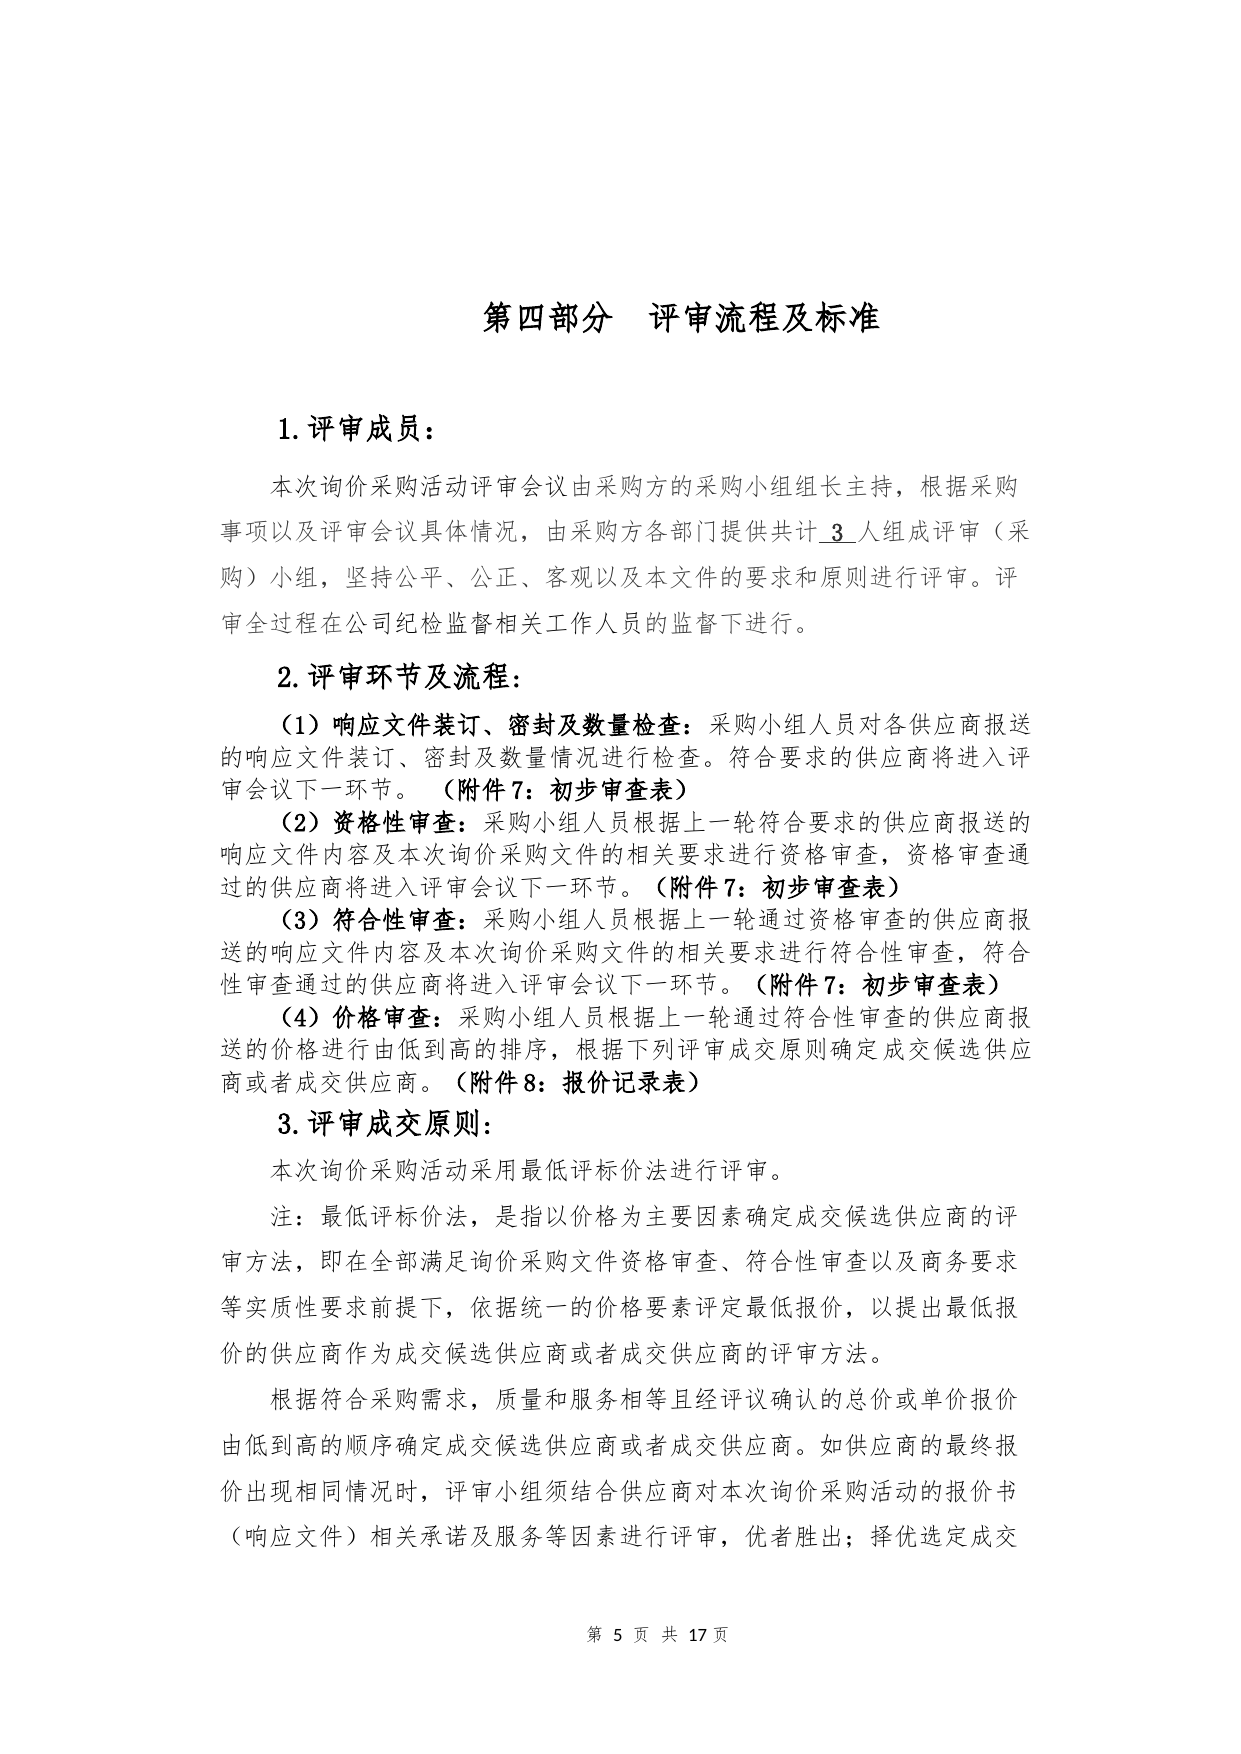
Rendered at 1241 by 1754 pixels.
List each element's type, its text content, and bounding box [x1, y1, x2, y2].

list 2.评审环节及流程: [218, 642, 1033, 707]
text 本次询价采购活动评审会议由采购方的采购小组组长主持，根据采购事项以及评审会议具体情况，由采购方各部门提供共计 3 人组成评审（采购）小组，坚持公平、公正、客观以及本文件的要求和原则进行评审。评审全过程在公司纪检监督相关工作人员的监督下进行。 [218, 458, 1033, 642]
subtitle 第四部分 评审流程及标准 [218, 282, 1033, 347]
text 1.评审成员： [218, 393, 1033, 458]
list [218, 1372, 1033, 1555]
list 本次询价采购活动采用最低评标价法进行评审。 [218, 1142, 1033, 1188]
text （4）价格审查：采购小组人员根据上一轮通过符合性审查的供应商报送的价格进行由低到高的排序，根据下列评审成交原则确定成交候选供应商或者成交供应商。（附件8：报价记录表） [218, 999, 1033, 1097]
list （1）响应文件装订、密封及数量检查：采购小组人员对各供应商报送的响应文件装订、密封及数量情况进行检查。符合要求的供应商将进入评审会议下一环节。 （附件7：初步审查表） [218, 707, 1033, 804]
list 注：最低评标价法，是指以价格为主要因素确定成交候选供应商的评审方法，即在全部满足询价采购文件资格审查、符合性审查以及商务要求等实质性要求前提下，依据统一的价格要素评定最低报价，以提出最低报价的供应商作为成交候选供应商或者成交供应商的评审方法。 [218, 1188, 1033, 1372]
list （3）符合性审查：采购小组人员根据上一轮通过资格审查的供应商报送的响应文件内容及本次询价采购文件的相关要求进行符合性审查，符合性审查通过的供应商将进入评审会议下一环节。（附件7：初步审查表） [218, 902, 1033, 999]
list （2）资格性审查：采购小组人员根据上一轮符合要求的供应商报送的响应文件内容及本次询价采购文件的相关要求进行资格审查，资格审查通过的供应商将进入评审会议下一环节。（附件7：初步审查表） [218, 804, 1033, 902]
list 3.评审成交原则: [218, 1097, 1033, 1142]
